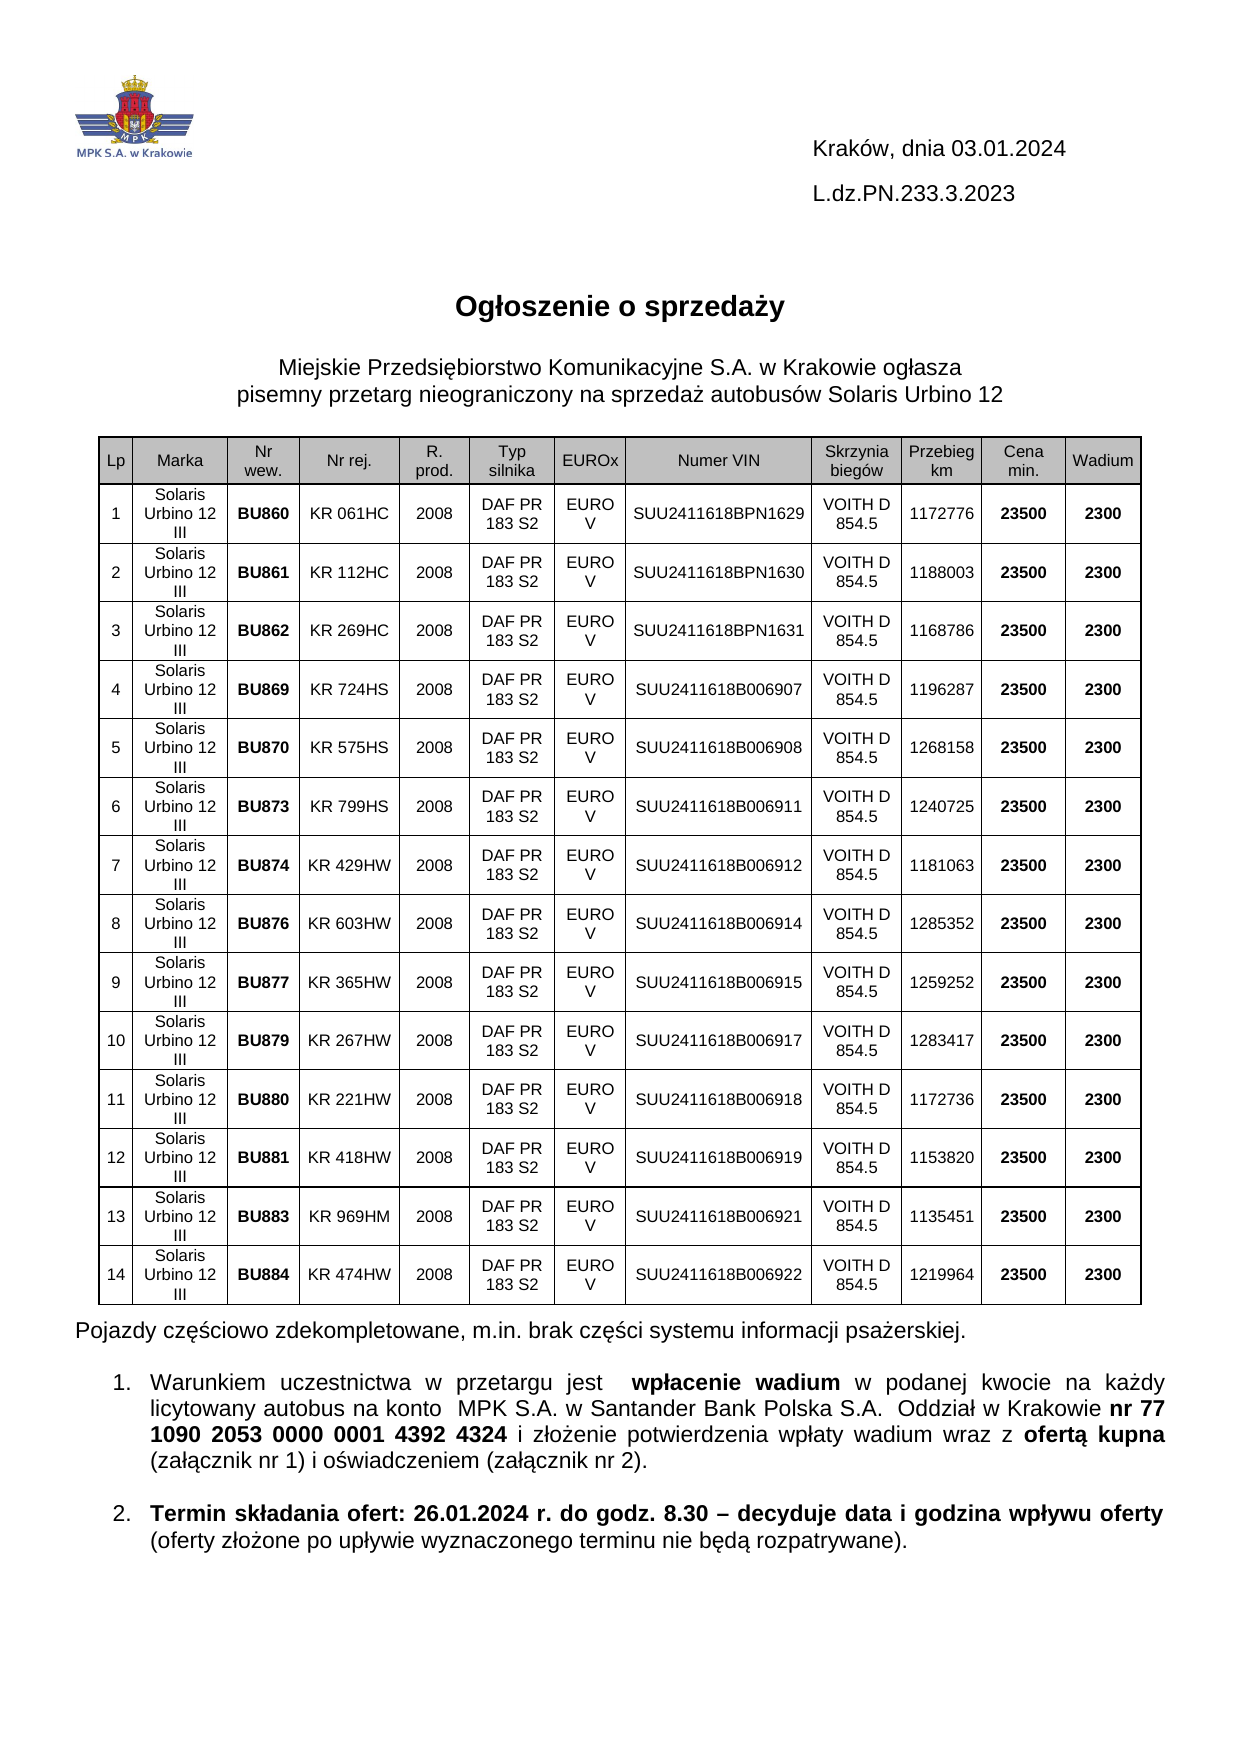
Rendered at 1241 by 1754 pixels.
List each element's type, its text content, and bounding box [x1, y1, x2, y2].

table_cell DAF PR 183 S2 [470, 1070, 554, 1128]
table_cell 1172736 [902, 1070, 981, 1128]
table_cell 23500 [982, 1188, 1065, 1245]
table_cell BU879 [228, 1012, 299, 1069]
table_cell 2300 [1066, 485, 1140, 542]
table_cell 4 [100, 661, 132, 718]
table_cell EURO V [555, 1188, 625, 1245]
table_cell 1188003 [902, 544, 981, 601]
table_cell 23500 [982, 1070, 1065, 1128]
table_cell 2300 [1066, 1188, 1140, 1245]
table_cell EURO V [555, 719, 625, 777]
text Pojazdy częściowo zdekompletowane, m.in. brak części systemu informacji psażerskiej. [75, 1317, 1165, 1343]
table_cell VOITH D 854.5 [812, 1070, 901, 1128]
table_cell 1219964 [902, 1246, 981, 1303]
table_cell 2300 [1066, 602, 1140, 659]
table_cell 6 [100, 778, 132, 835]
table_cell Solaris Urbino 12 III [133, 953, 227, 1011]
table_cell 1135451 [902, 1188, 981, 1245]
table_cell BU862 [228, 602, 299, 659]
table_header Lp [100, 438, 132, 483]
table_header Wadium [1066, 438, 1140, 483]
table_cell 1196287 [902, 661, 981, 718]
text Kraków, dnia 03.01.2024 [75, 75, 1165, 161]
table_cell SUU2411618B006921 [626, 1188, 811, 1245]
table_cell EURO V [555, 1012, 625, 1069]
table_cell BU883 [228, 1188, 299, 1245]
table_cell VOITH D 854.5 [812, 485, 901, 542]
table_cell 2300 [1066, 1246, 1140, 1303]
table_cell 12 [100, 1129, 132, 1186]
table_cell BU880 [228, 1070, 299, 1128]
table_cell EURO V [555, 778, 625, 835]
table_cell VOITH D 854.5 [812, 895, 901, 952]
table_cell 23500 [982, 836, 1065, 894]
table_cell Solaris Urbino 12 III [133, 602, 227, 659]
table_cell BU874 [228, 836, 299, 894]
table_cell VOITH D 854.5 [812, 1129, 901, 1186]
table_cell SUU2411618B006914 [626, 895, 811, 952]
table_cell KR 799HS [300, 778, 399, 835]
table_cell 14 [100, 1246, 132, 1303]
table_cell 1268158 [902, 719, 981, 777]
table_cell 23500 [982, 953, 1065, 1011]
table_cell DAF PR 183 S2 [470, 1129, 554, 1186]
table_header Typ silnika [470, 438, 554, 483]
table_cell KR 061HC [300, 485, 399, 542]
table_cell KR 724HS [300, 661, 399, 718]
table_cell 3 [100, 602, 132, 659]
table_cell VOITH D 854.5 [812, 836, 901, 894]
table_cell 1153820 [902, 1129, 981, 1186]
table_cell DAF PR 183 S2 [470, 719, 554, 777]
table_cell EURO V [555, 836, 625, 894]
table_cell Solaris Urbino 12 III [133, 661, 227, 718]
table_cell SUU2411618BPN1630 [626, 544, 811, 601]
table_cell BU877 [228, 953, 299, 1011]
table_header Marka [133, 438, 227, 483]
text L.dz.PN.233.3.2023 [739, 180, 1165, 206]
table_header EUROx [555, 438, 625, 483]
table_cell KR 474HW [300, 1246, 399, 1303]
table_cell KR 969HM [300, 1188, 399, 1245]
table_cell BU884 [228, 1246, 299, 1303]
table_cell DAF PR 183 S2 [470, 836, 554, 894]
table_cell SUU2411618B006915 [626, 953, 811, 1011]
table_cell EURO V [555, 1246, 625, 1303]
table_cell 23500 [982, 895, 1065, 952]
table_cell 2008 [400, 1012, 469, 1069]
table_cell 2008 [400, 953, 469, 1011]
table_cell 23500 [982, 485, 1065, 542]
table_cell 2008 [400, 895, 469, 952]
table_cell 2300 [1066, 1129, 1140, 1186]
table_cell Solaris Urbino 12 III [133, 1246, 227, 1303]
table_cell Solaris Urbino 12 III [133, 485, 227, 542]
table_cell 5 [100, 719, 132, 777]
table_cell SUU2411618BPN1629 [626, 485, 811, 542]
list Termin składania ofert: 26.01.2024 r. do godz. 8.30 – decyduje data i godzina wpływu oferty (oferty złożone po upływie wyznaczonego terminu nie będą rozpatrywane). [112, 1500, 1165, 1553]
table_cell 7 [100, 836, 132, 894]
table_cell Solaris Urbino 12 III [133, 778, 227, 835]
table_cell 1240725 [902, 778, 981, 835]
table_cell 2008 [400, 661, 469, 718]
table_cell 2008 [400, 719, 469, 777]
table_header R. prod. [400, 438, 469, 483]
table_cell 23500 [982, 719, 1065, 777]
table_cell 23500 [982, 602, 1065, 659]
table_cell 2300 [1066, 544, 1140, 601]
table_cell 2008 [400, 1129, 469, 1186]
table_cell DAF PR 183 S2 [470, 1188, 554, 1245]
table_cell 8 [100, 895, 132, 952]
table_header Nr rej. [300, 438, 399, 483]
table_cell DAF PR 183 S2 [470, 1012, 554, 1069]
table_cell 9 [100, 953, 132, 1011]
table_cell BU881 [228, 1129, 299, 1186]
table_cell Solaris Urbino 12 III [133, 836, 227, 894]
table_cell 2300 [1066, 953, 1140, 1011]
table_cell BU860 [228, 485, 299, 542]
table_cell Solaris Urbino 12 III [133, 1188, 227, 1245]
table_cell 2008 [400, 485, 469, 542]
table_cell EURO V [555, 953, 625, 1011]
table_cell 23500 [982, 544, 1065, 601]
table_cell 13 [100, 1188, 132, 1245]
table_cell SUU2411618B006907 [626, 661, 811, 718]
table_cell 1283417 [902, 1012, 981, 1069]
table_cell SUU2411618B006912 [626, 836, 811, 894]
table_cell 1181063 [902, 836, 981, 894]
table_cell 2008 [400, 1246, 469, 1303]
table_cell VOITH D 854.5 [812, 953, 901, 1011]
table_cell 2300 [1066, 661, 1140, 718]
table_cell KR 267HW [300, 1012, 399, 1069]
table_cell BU873 [228, 778, 299, 835]
table_cell KR 429HW [300, 836, 399, 894]
table_cell SUU2411618B006919 [626, 1129, 811, 1186]
table_cell EURO V [555, 1129, 625, 1186]
table_cell BU876 [228, 895, 299, 952]
table_header Skrzynia biegów [812, 438, 901, 483]
table_cell 23500 [982, 1246, 1065, 1303]
table_cell SUU2411618BPN1631 [626, 602, 811, 659]
table_cell VOITH D 854.5 [812, 661, 901, 718]
table_cell VOITH D 854.5 [812, 544, 901, 601]
table_cell SUU2411618B006911 [626, 778, 811, 835]
table_cell SUU2411618B006922 [626, 1246, 811, 1303]
table_cell 2008 [400, 1188, 469, 1245]
table_cell VOITH D 854.5 [812, 1188, 901, 1245]
table_cell DAF PR 183 S2 [470, 602, 554, 659]
table_cell 2300 [1066, 895, 1140, 952]
table_cell SUU2411618B006917 [626, 1012, 811, 1069]
table_cell DAF PR 183 S2 [470, 661, 554, 718]
table_cell EURO V [555, 602, 625, 659]
table_cell SUU2411618B006918 [626, 1070, 811, 1128]
table_cell 1285352 [902, 895, 981, 952]
table_cell 1168786 [902, 602, 981, 659]
table_cell Solaris Urbino 12 III [133, 719, 227, 777]
table_cell 11 [100, 1070, 132, 1128]
table_cell 1 [100, 485, 132, 542]
table_cell Solaris Urbino 12 III [133, 544, 227, 601]
table_cell DAF PR 183 S2 [470, 485, 554, 542]
table_cell DAF PR 183 S2 [470, 778, 554, 835]
table_cell DAF PR 183 S2 [470, 1246, 554, 1303]
table_cell Solaris Urbino 12 III [133, 1129, 227, 1186]
table_cell EURO V [555, 485, 625, 542]
table_cell 1259252 [902, 953, 981, 1011]
table_cell Solaris Urbino 12 III [133, 1012, 227, 1069]
table_cell 23500 [982, 1129, 1065, 1186]
table_cell 23500 [982, 778, 1065, 835]
table_cell 2008 [400, 602, 469, 659]
table_cell 2300 [1066, 836, 1140, 894]
list Warunkiem uczestnictwa w przetargu jest wpłacenie wadium w podanej kwocie na każdy licytowany autobus na konto MPK S.A. w Santander Bank Polska S.A. Oddział w Krakowie nr 77 1090 2053 0000 0001 4392 4324 i złożenie potwierdzenia wpłaty wadium wraz z ofertą kupna (załącznik nr 1) i oświadczeniem (załącznik nr 2). [112, 1368, 1165, 1474]
table_cell EURO V [555, 661, 625, 718]
table_cell DAF PR 183 S2 [470, 895, 554, 952]
table_cell 2008 [400, 836, 469, 894]
table_cell KR 575HS [300, 719, 399, 777]
table_cell KR 365HW [300, 953, 399, 1011]
table_cell VOITH D 854.5 [812, 602, 901, 659]
table_header Numer VIN [626, 438, 811, 483]
table_cell 2008 [400, 544, 469, 601]
table_cell SUU2411618B006908 [626, 719, 811, 777]
table_header Cena min. [982, 438, 1065, 483]
table_cell KR 221HW [300, 1070, 399, 1128]
table_cell EURO V [555, 895, 625, 952]
table_cell KR 112HC [300, 544, 399, 601]
table_cell 2300 [1066, 778, 1140, 835]
table_cell 23500 [982, 1012, 1065, 1069]
table_cell DAF PR 183 S2 [470, 544, 554, 601]
text Miejskie Przedsiębiorstwo Komunikacyjne S.A. w Krakowie ogłasza pisemny przetarg nieograniczony na sprzedaż autobusów Solaris Urbino 12 [75, 354, 1165, 407]
table_cell 23500 [982, 661, 1065, 718]
table_cell EURO V [555, 544, 625, 601]
table_cell BU861 [228, 544, 299, 601]
table_cell DAF PR 183 S2 [470, 953, 554, 1011]
table_header Przebieg km [902, 438, 981, 483]
table_cell Solaris Urbino 12 III [133, 1070, 227, 1128]
table_cell KR 269HC [300, 602, 399, 659]
table_cell VOITH D 854.5 [812, 1012, 901, 1069]
table_cell KR 418HW [300, 1129, 399, 1186]
table_cell 2300 [1066, 1012, 1140, 1069]
table_cell 2300 [1066, 1070, 1140, 1128]
table_cell 1172776 [902, 485, 981, 542]
table_cell BU869 [228, 661, 299, 718]
table_cell 2008 [400, 778, 469, 835]
table_cell EURO V [555, 1070, 625, 1128]
table_cell 2300 [1066, 719, 1140, 777]
table_cell Solaris Urbino 12 III [133, 895, 227, 952]
table_cell KR 603HW [300, 895, 399, 952]
table_cell 2008 [400, 1070, 469, 1128]
text Ogłoszenie o sprzedaży [75, 289, 1165, 322]
table_cell VOITH D 854.5 [812, 778, 901, 835]
table_cell 2 [100, 544, 132, 601]
table_cell BU870 [228, 719, 299, 777]
table_header Nr wew. [228, 438, 299, 483]
table_cell VOITH D 854.5 [812, 1246, 901, 1303]
table_cell 10 [100, 1012, 132, 1069]
picture [75, 75, 194, 157]
table_cell VOITH D 854.5 [812, 719, 901, 777]
